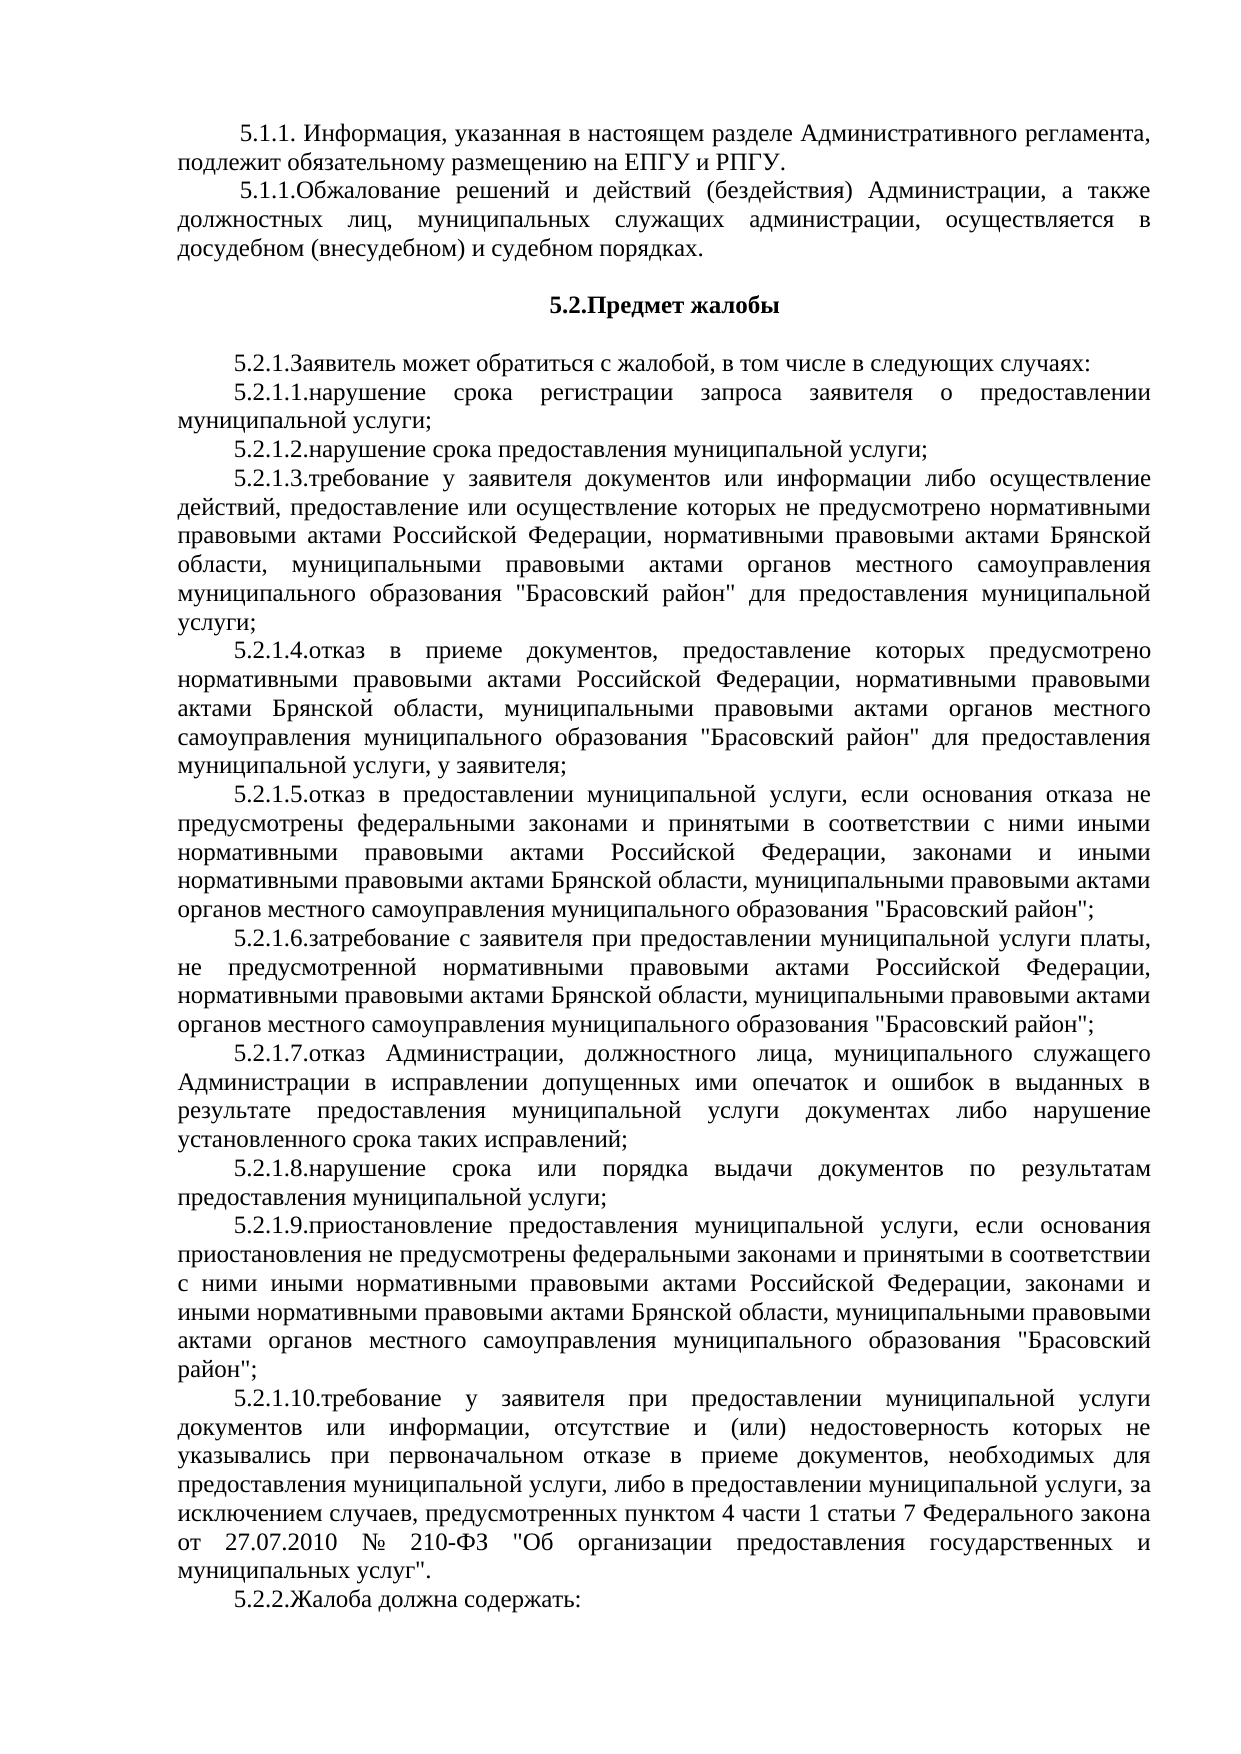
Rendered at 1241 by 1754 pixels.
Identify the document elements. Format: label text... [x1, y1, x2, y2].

text 5.2.2.Жалоба должна содержать: [177, 1584, 1152, 1613]
text 5.2.1.3.требование у заявителя документов или информации либо осуществление действий, предоставление или осуществление которых не предусмотрено нормативными правовыми актами Российской Федерации, нормативными правовыми актами Брянской области, муниципальными правовыми актами органов местного самоуправления муниципального образования "Брасовский район" для предоставления муниципальной услуги; [177, 463, 1152, 636]
text 5.2.1.1.нарушение срока регистрации запроса заявителя о предоставлении муниципальной услуги; [177, 377, 1152, 434]
text 5.2.1.7.отказ Администрации, должностного лица, муниципального служащего Администрации в исправлении допущенных ими опечаток и ошибок в выданных в результате предоставления муниципальной услуги документах либо нарушение установленного срока таких исправлений; [177, 1038, 1152, 1153]
text 5.1.1.Обжалование решений и действий (бездействия) Администрации, а также должностных лиц, муниципальных служащих администрации, осуществляется в досудебном (внесудебном) и судебном порядках. [177, 176, 1152, 262]
text 5.2.1.2.нарушение срока предоставления муниципальной услуги; [177, 434, 1152, 463]
text 5.2.1.8.нарушение срока или порядка выдачи документов по результатам предоставления муниципальной услуги; [177, 1153, 1152, 1211]
text 5.2.1.9.приостановление предоставления муниципальной услуги, если основания приостановления не предусмотрены федеральными законами и принятыми в соответствии с ними иными нормативными правовыми актами Российской Федерации, законами и иными нормативными правовыми актами Брянской области, муниципальными правовыми актами органов местного самоуправления муниципального образования "Брасовский район"; [177, 1211, 1152, 1383]
text 5.2.1.Заявитель может обратиться с жалобой, в том числе в следующих случаях: [177, 348, 1152, 377]
text 5.2.Предмет жалобы [177, 291, 1152, 319]
text 5.2.1.5.отказ в предоставлении муниципальной услуги, если основания отказа не предусмотрены федеральными законами и принятыми в соответствии с ними иными нормативными правовыми актами Российской Федерации, законами и иными нормативными правовыми актами Брянской области, муниципальными правовыми актами органов местного самоуправления муниципального образования "Брасовский район"; [177, 779, 1152, 923]
text 5.2.1.10.требование у заявителя при предоставлении муниципальной услуги документов или информации, отсутствие и (или) недостоверность которых не указывались при первоначальном отказе в приеме документов, необходимых для предоставления муниципальной услуги, либо в предоставлении муниципальной услуги, за исключением случаев, предусмотренных пунктом 4 части 1 статьи 7 Федерального закона от 27.07.2010 № 210-ФЗ "Об организации предоставления государственных и муниципальных услуг". [177, 1383, 1152, 1584]
text 5.2.1.6.затребование с заявителя при предоставлении муниципальной услуги платы, не предусмотренной нормативными правовыми актами Российской Федерации, нормативными правовыми актами Брянской области, муниципальными правовыми актами органов местного самоуправления муниципального образования "Брасовский район"; [177, 923, 1152, 1038]
text 5.2.1.4.отказ в приеме документов, предоставление которых предусмотрено нормативными правовыми актами Российской Федерации, нормативными правовыми актами Брянской области, муниципальными правовыми актами органов местного самоуправления муниципального образования "Брасовский район" для предоставления муниципальной услуги, у заявителя; [177, 636, 1152, 779]
text 5.1.1. Информация, указанная в настоящем разделе Административного регламента, подлежит обязательному размещению на ЕПГУ и РПГУ. [177, 118, 1152, 176]
